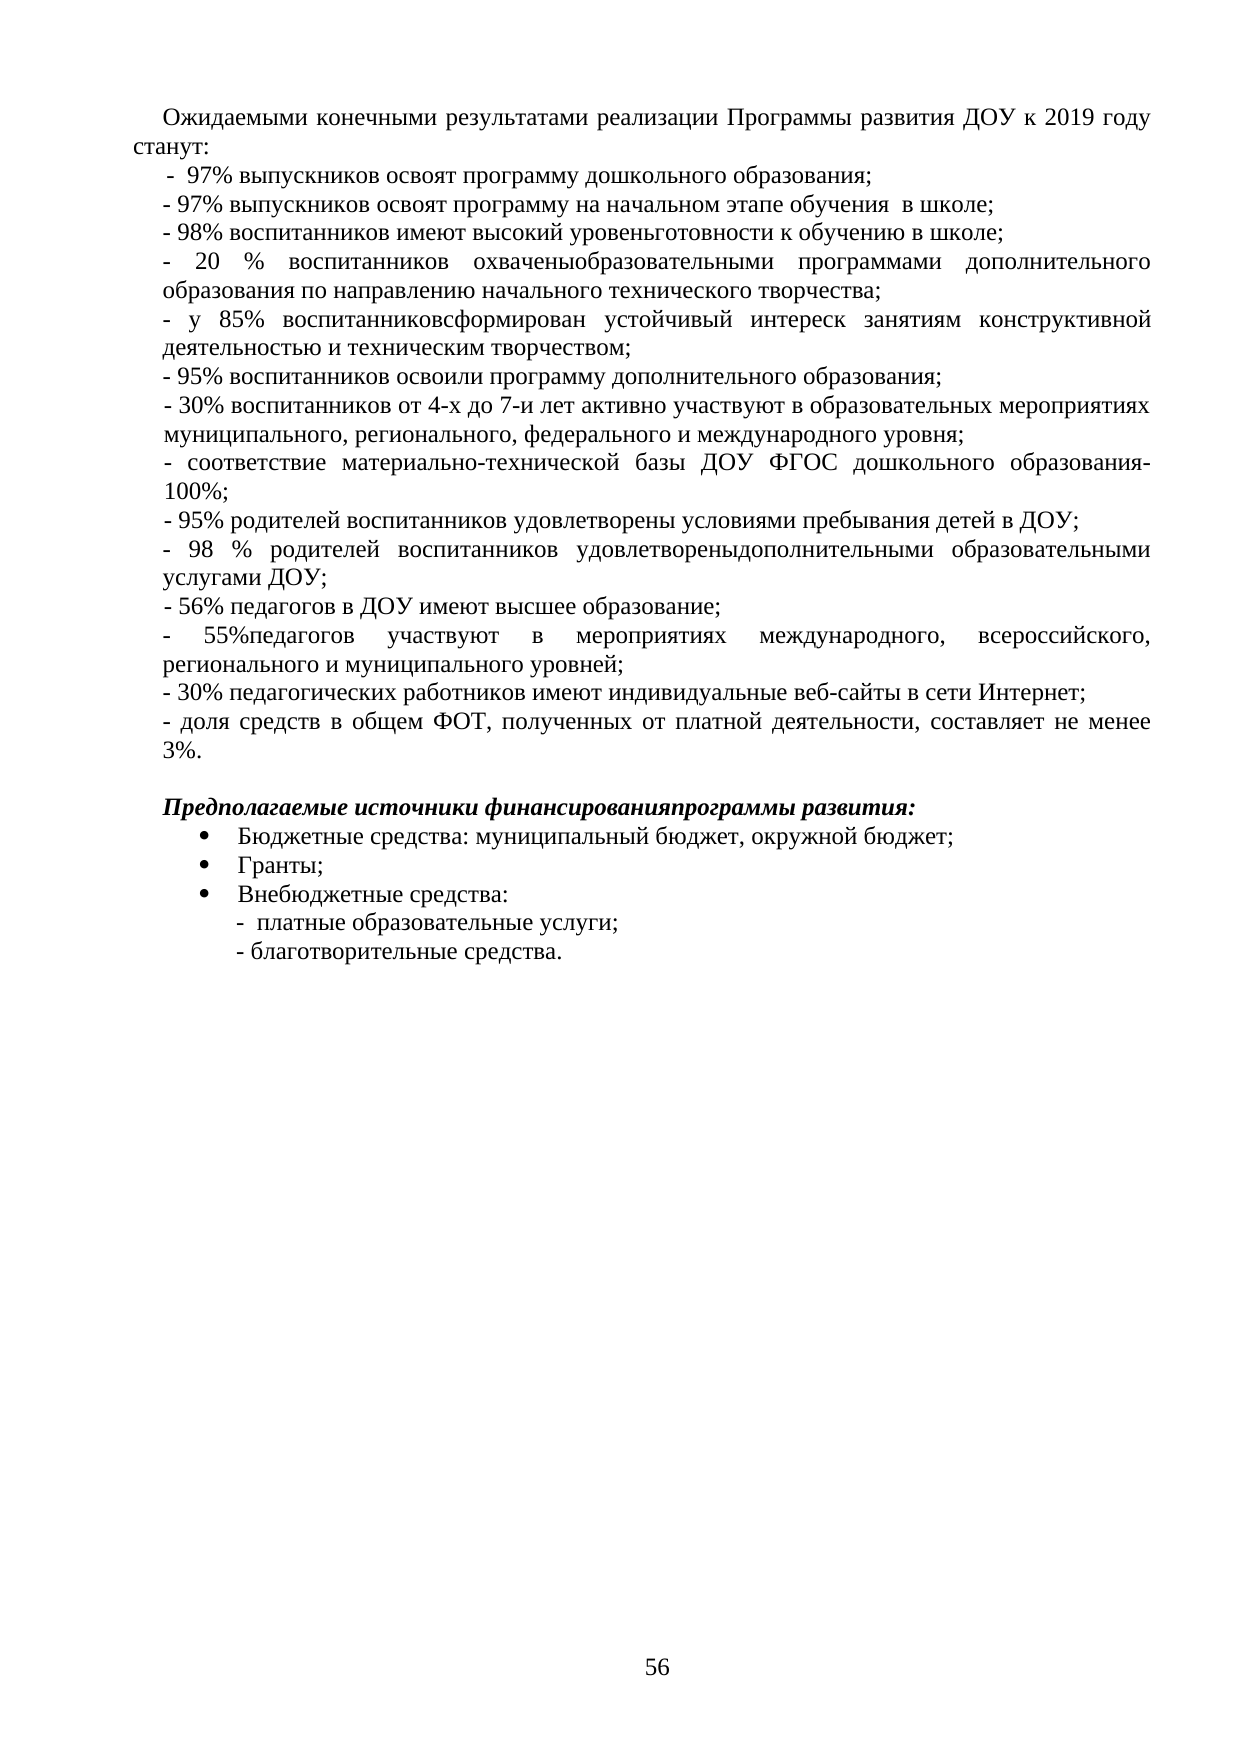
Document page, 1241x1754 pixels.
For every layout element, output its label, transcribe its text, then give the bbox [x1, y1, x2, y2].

text - 30% педагогических работников имеют индивидуальные веб-сайты в сети Интернет; [162, 677, 1152, 706]
text - 98% воспитанников имеют высокий уровеньготовности к обучению в школе; [162, 217, 1152, 246]
text - 55%педагогов участвуют в мероприятиях международного, всероссийского, регионального и муниципального уровней; [162, 620, 1152, 677]
list Гранты; [200, 850, 1152, 879]
text - 97% выпускников освоят программу дошкольного образования; [166, 160, 1152, 189]
text - платные образовательные услуги; [162, 907, 1152, 936]
text Предполагаемые источники финансированияпрограммы развития: [162, 792, 1152, 821]
text - соответствие материально-технической базы ДОУ ФГОС дошкольного образования- 100%; [163, 447, 1152, 505]
text - 98 % родителей воспитанников удовлетвореныдополнительными образовательными услугами ДОУ; [162, 534, 1152, 591]
text - 95% родителей воспитанников удовлетворены условиями пребывания детей в ДОУ; [163, 505, 1152, 534]
text - 97% выпускников освоят программу на начальном этапе обучения в школе; [133, 189, 1152, 217]
text - у 85% воспитанниковсформирован устойчивый интереск занятиям конструктивной деятельностью и техническим творчеством; [162, 304, 1152, 361]
text - доля средств в общем ФОТ, полученных от платной деятельности, составляет не менее 3%. [162, 706, 1152, 764]
text - 56% педагогов в ДОУ имеют высшее образование; [163, 591, 1152, 620]
text - 95% воспитанников освоили программу дополнительного образования; [162, 361, 1152, 390]
text - 20 % воспитанников охваченыобразовательными программами дополнительного образования по направлению начального технического творчества; [162, 246, 1152, 304]
list Внебюджетные средства: [200, 879, 1152, 907]
text - 30% воспитанников от 4-х до 7-и лет активно участвуют в образовательных мероприятиях муниципального, регионального, федерального и международного уровня; [163, 390, 1152, 447]
text Ожидаемыми конечными результатами реализации Программы развития ДОУ к 2019 году станут: [133, 102, 1152, 160]
text - благотворительные средства. [162, 936, 1152, 965]
list Бюджетные средства: муниципальный бюджет, окружной бюджет; [200, 821, 1152, 850]
